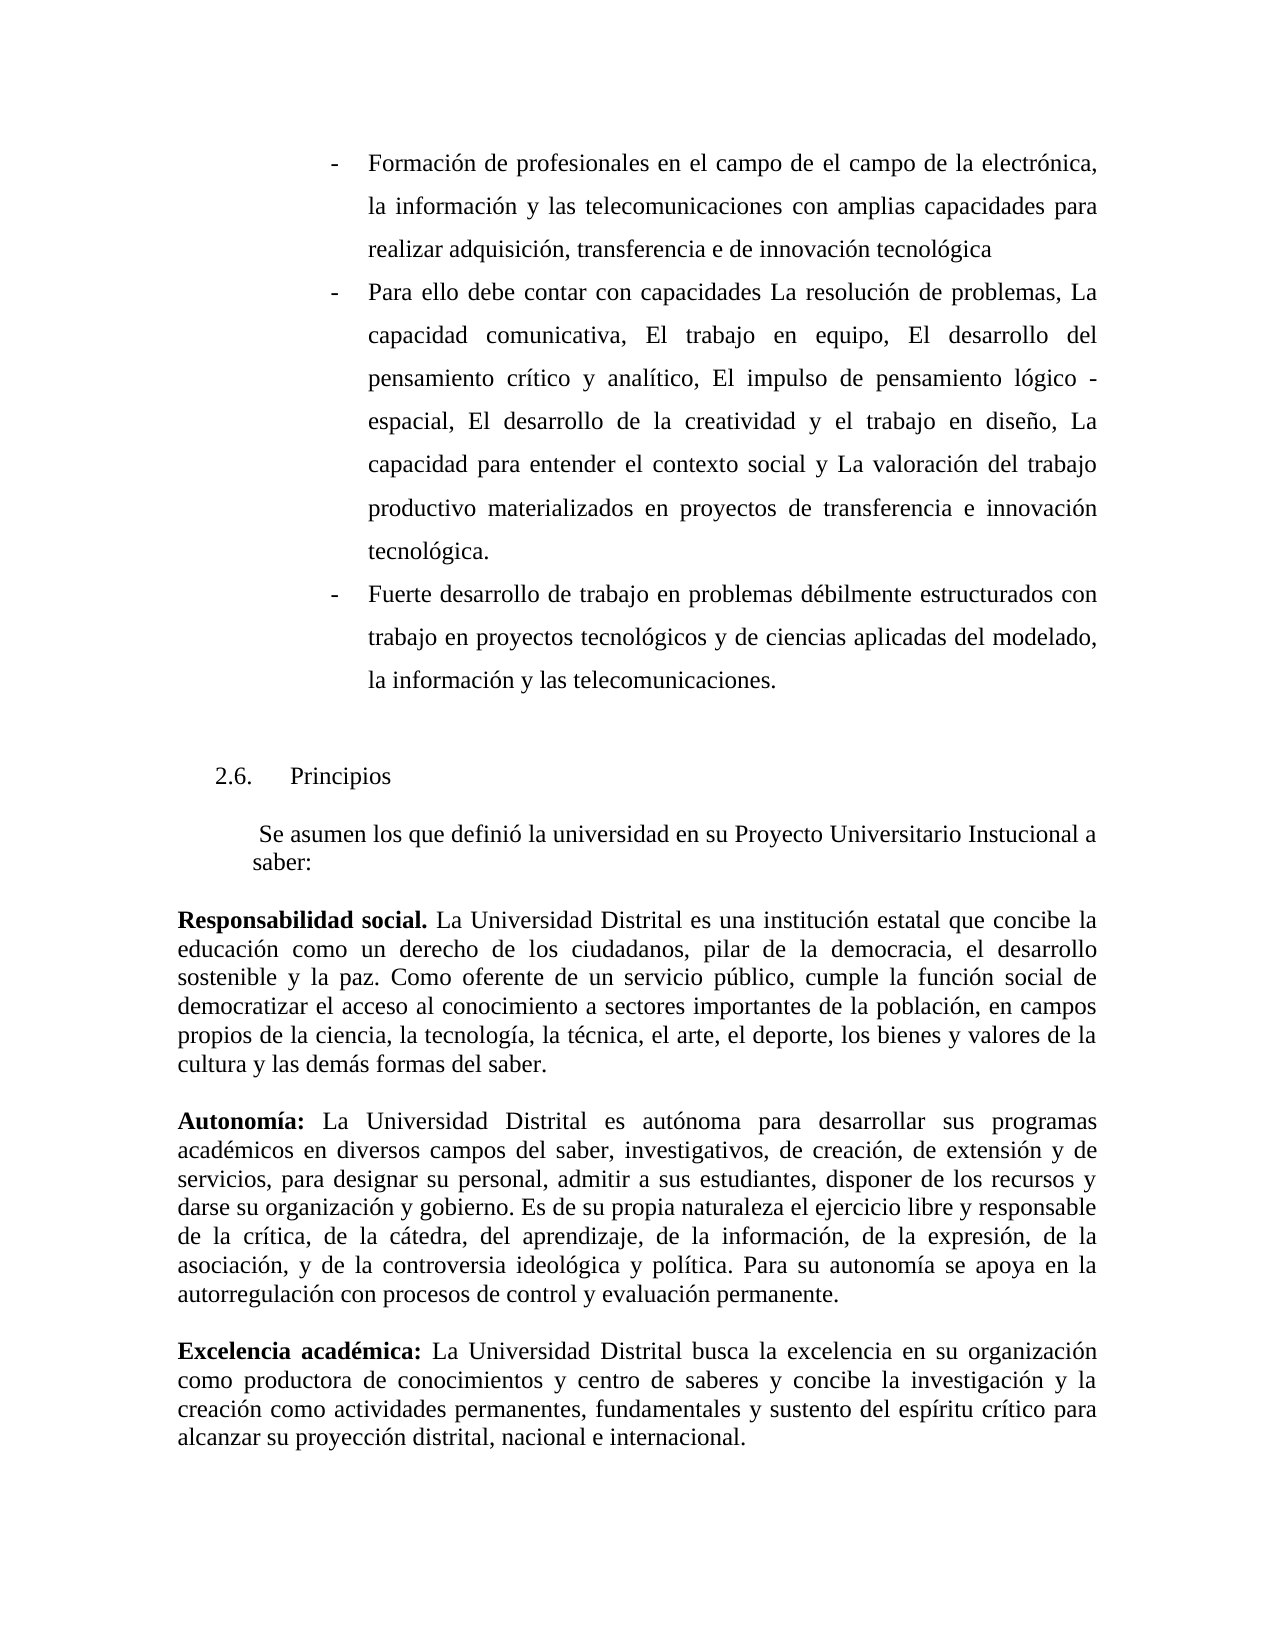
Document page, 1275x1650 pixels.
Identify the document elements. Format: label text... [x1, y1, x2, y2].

list Se asumen los que definió la universidad en su Proyecto Universitario Instucional a saber: [252, 819, 1098, 876]
list Fuerte desarrollo de trabajo en problemas débilmente estructurados con trabajo en proyectos tecnológicos y de ciencias aplicadas del modelado, la información y las telecomunicaciones. [330, 579, 1098, 694]
list Principios [215, 761, 1098, 790]
text Autonomía: La Universidad Distrital es autónoma para desarrollar sus programas académicos en diversos campos del saber, investigativos, de creación, de extensión y de servicios, para designar su personal, admitir a sus estudiantes, disponer de los recursos y darse su organización y gobierno. Es de su propia naturaleza el ejercicio libre y responsable de la crítica, de la cátedra, del aprendizaje, de la información, de la expresión, de la asociación, y de la controversia ideológica y política. Para su autonomía se apoya en la autorregulación con procesos de control y evaluación permanente. [177, 1106, 1098, 1307]
list Formación de profesionales en el campo de el campo de la electrónica, la información y las telecomunicaciones con amplias capacidades para realizar adquisición, transferencia e de innovación tecnológica [330, 148, 1098, 263]
text Responsabilidad social. La Universidad Distrital es una institución estatal que concibe la educación como un derecho de los ciudadanos, pilar de la democracia, el desarrollo sostenible y la paz. Como oferente de un servicio público, cumple la función social de democratizar el acceso al conocimiento a sectores importantes de la población, en campos propios de la ciencia, la tecnología, la técnica, el arte, el deporte, los bienes y valores de la cultura y las demás formas del saber. [177, 905, 1098, 1077]
text Excelencia académica: La Universidad Distrital busca la excelencia en su organización como productora de conocimientos y centro de saberes y concibe la investigación y la creación como actividades permanentes, fundamentales y sustento del espíritu crítico para alcanzar su proyección distrital, nacional e internacional. [177, 1336, 1098, 1451]
